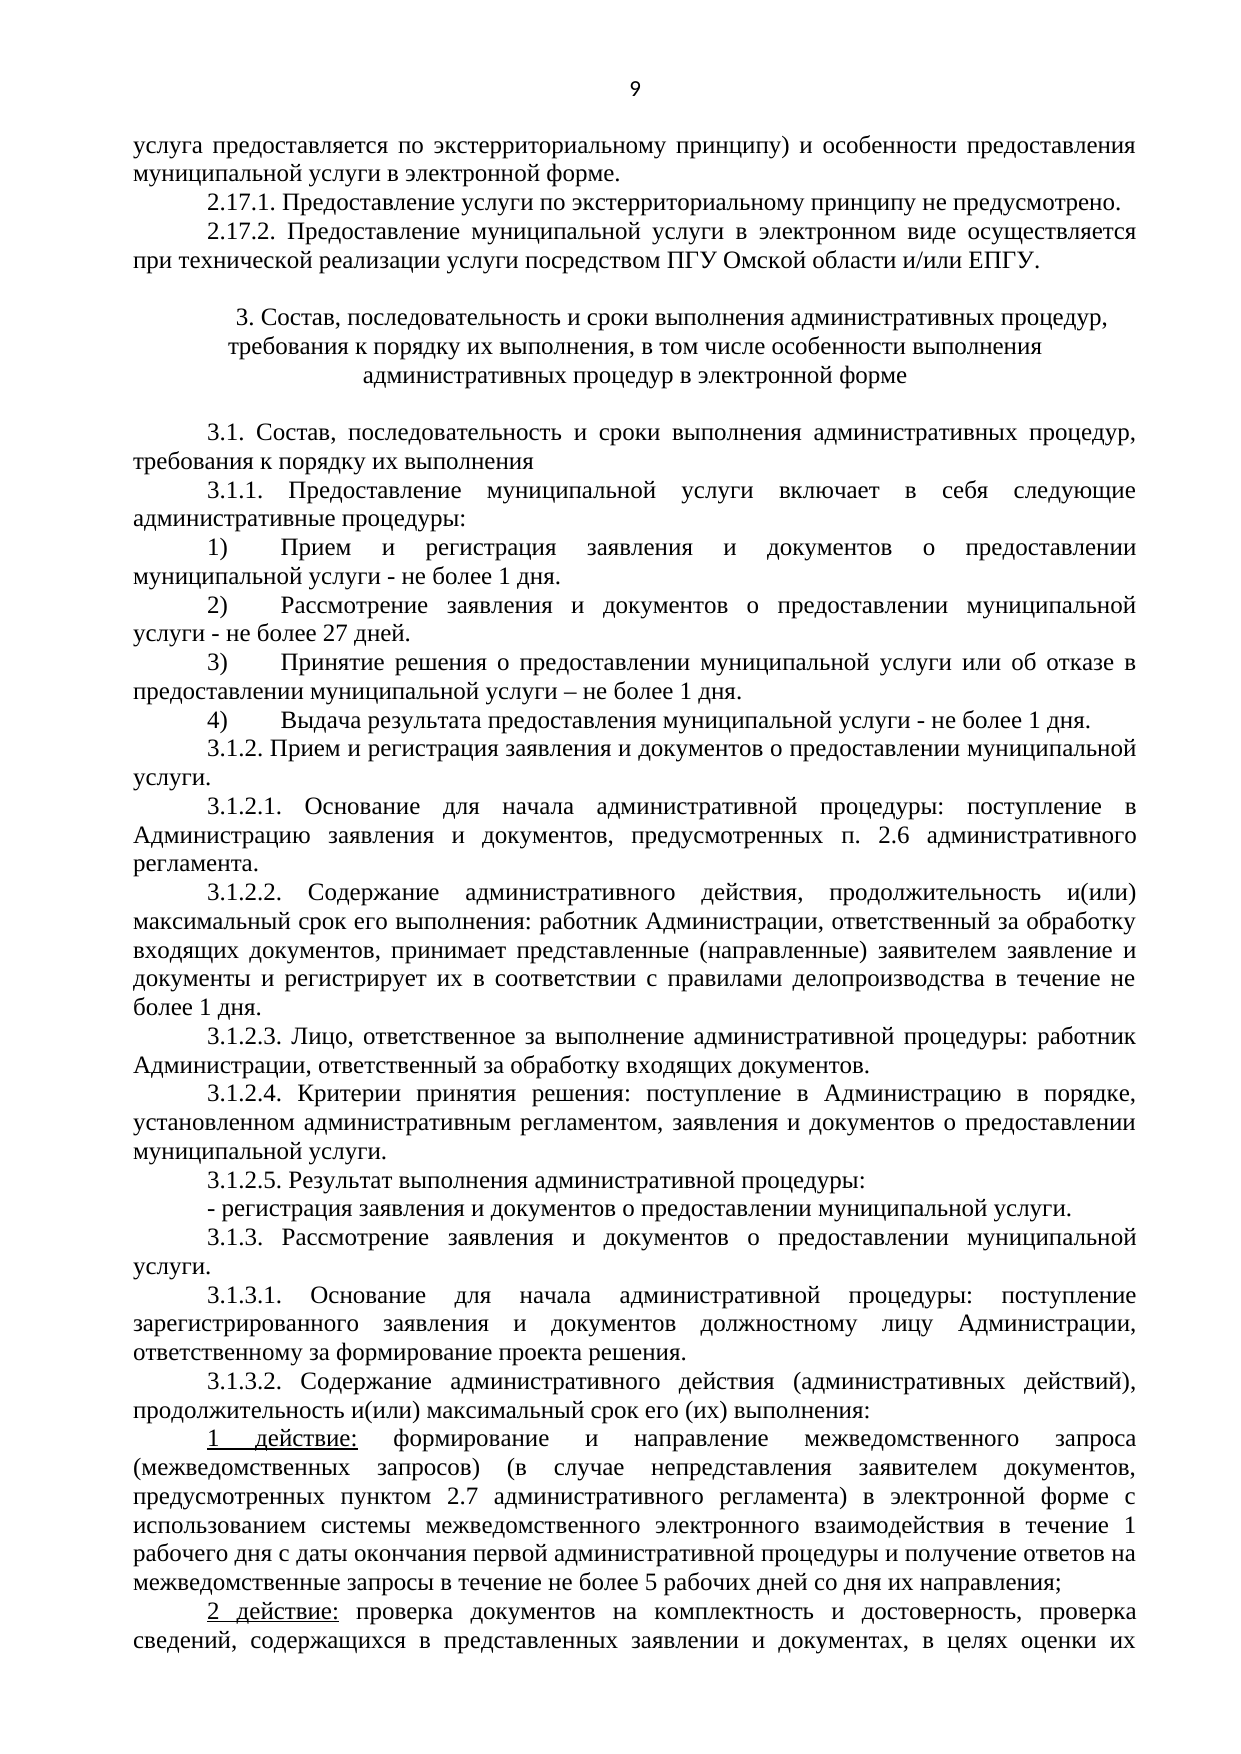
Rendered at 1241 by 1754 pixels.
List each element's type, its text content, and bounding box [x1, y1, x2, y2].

text 3.1.2.1. Основание для начала административной процедуры: поступление в Администрацию заявления и документов, предусмотренных п. 2.6 административного регламента. [133, 791, 1137, 877]
text 1) Прием и регистрация заявления и документов о предоставлении муниципальной услуги - не более 1 дня. [133, 532, 1137, 590]
text 3.1.2. Прием и регистрация заявления и документов о предоставлении муниципальной услуги. [133, 733, 1137, 791]
text 3.1.2.5. Результат выполнения административной процедуры: [133, 1165, 1137, 1193]
text 2.17.2. Предоставление муниципальной услуги в электронном виде осуществляется при технической реализации услуги посредством ПГУ Омской области и/или ЕПГУ. [133, 216, 1137, 273]
text 3) Принятие решения о предоставлении муниципальной услуги или об отказе в предоставлении муниципальной услуги – не более 1 дня. [133, 647, 1137, 705]
text 3.1.2.2. Содержание административного действия, продолжительность и(или) максимальный срок его выполнения: работник Администрации, ответственный за обработку входящих документов, принимает представленные (направленные) заявителем заявление и документы и регистрирует их в соответствии с правилами делопроизводства в течение не более 1 дня. [133, 877, 1137, 1021]
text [133, 1596, 1137, 1653]
text 1 действие: формирование и направление межведомственного запроса (межведомственных запросов) (в случае непредставления заявителем документов, предусмотренных пунктом 2.7 административного регламента) в электронной форме с использованием системы межведомственного электронного взаимодействия в течение 1 рабочего дня с даты окончания первой административной процедуры и получение ответов на межведомственные запросы в течение не более 5 рабочих дней со дня их направления; [133, 1423, 1137, 1596]
text 3.1.3.1. Основание для начала административной процедуры: поступление зарегистрированного заявления и документов должностному лицу Администрации, ответственному за формирование проекта решения. [133, 1280, 1137, 1366]
text 3.1.3.2. Содержание административного действия (административных действий), продолжительность и(или) максимальный срок его (их) выполнения: [133, 1366, 1137, 1423]
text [133, 130, 1137, 187]
text - регистрация заявления и документов о предоставлении муниципальной услуги. [133, 1193, 1137, 1222]
text 4) Выдача результата предоставления муниципальной услуги - не более 1 дня. [133, 705, 1137, 733]
text 3.1.2.4. Критерии принятия решения: поступление в Администрацию в порядке, установленном административным регламентом, заявления и документов о предоставлении муниципальной услуги. [133, 1078, 1137, 1165]
text 3. Состав, последовательность и сроки выполнения административных процедур, требования к порядку их выполнения, в том числе особенности выполнения административных процедур в электронной форме [133, 302, 1137, 388]
text 2) Рассмотрение заявления и документов о предоставлении муниципальной услуги - не более 27 дней. [133, 590, 1137, 647]
text 2.17.1. Предоставление услуги по экстерриториальному принципу не предусмотрено. [133, 187, 1137, 216]
text 3.1. Состав, последовательность и сроки выполнения административных процедур, требования к порядку их выполнения [133, 417, 1137, 475]
text 3.1.3. Рассмотрение заявления и документов о предоставлении муниципальной услуги. [133, 1222, 1137, 1280]
text 3.1.1. Предоставление муниципальной услуги включает в себя следующие административные процедуры: [133, 475, 1137, 532]
text 3.1.2.3. Лицо, ответственное за выполнение административной процедуры: работник Администрации, ответственный за обработку входящих документов. [133, 1021, 1137, 1078]
